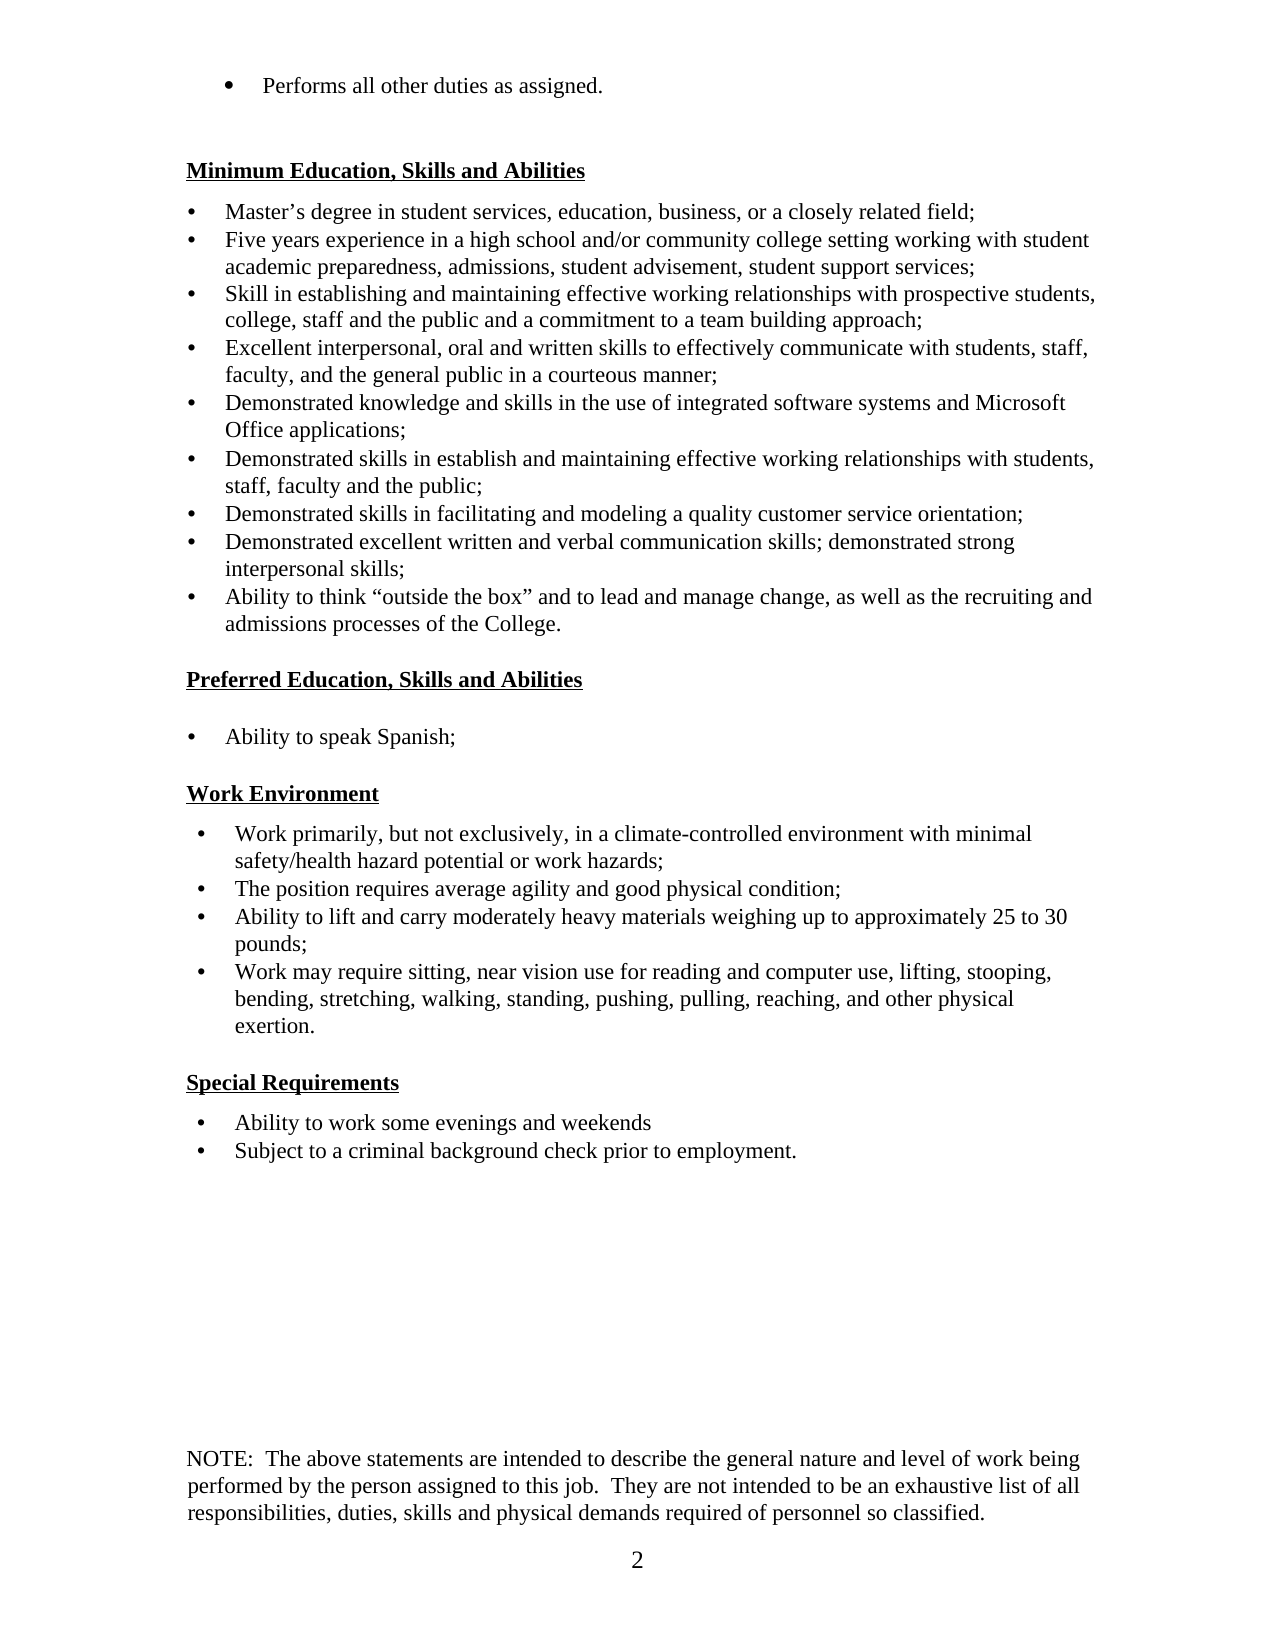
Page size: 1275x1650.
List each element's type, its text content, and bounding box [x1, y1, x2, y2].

list Excellent interpersonal, oral and written skills to effectively communicate with students, staff, faculty, and the general public in a courteous manner; [187, 334, 1097, 388]
list Demonstrated skills in facilitating and modeling a quality customer service orientation; [187, 499, 1097, 526]
subtitle Special Requirements [186, 1069, 1097, 1095]
list Ability to think “outside the box” and to lead and manage change, as well as the recruiting and admissions processes of the College. [187, 583, 1097, 636]
list Demonstrated excellent written and verbal communication skills; demonstrated strong interpersonal skills; [187, 528, 1097, 581]
subtitle Preferred Education, Skills and Abilities [186, 666, 1097, 693]
list Demonstrated skills in establish and maintaining effective working relationships with students, staff, faculty and the public; [187, 444, 1097, 498]
list Ability to work some evenings and weekends [197, 1109, 1097, 1136]
list Five years experience in a high school and/or community college setting working with student academic preparedness, admissions, student advisement, student support services; [187, 226, 1097, 279]
list Ability to speak Spanish; [187, 723, 1097, 749]
list The position requires average agility and good physical condition; [197, 875, 1097, 902]
list Master’s degree in student services, education, business, or a closely related field; [187, 198, 1097, 224]
list Demonstrated knowledge and skills in the use of integrated software systems and Microsoft Office applications; [187, 389, 1097, 443]
text NOTE: The above statements are intended to describe the general nature and level of work being performed by the person assigned to this job. They are not intended to be an exhaustive list of all responsibilities, duties, skills and physical demands required of personnel so classified. [186, 1445, 1097, 1526]
list Ability to lift and carry moderately heavy materials weighing up to approximately 25 to 30 pounds; [197, 903, 1097, 957]
list Work primarily, but not exclusively, in a climate-controlled environment with minimal safety/health hazard potential or work hazards; [197, 820, 1097, 873]
list Skill in establishing and maintaining effective working relationships with prospective students, college, staff and the public and a commitment to a team building approach; [187, 281, 1097, 333]
list Performs all other duties as assigned. [225, 73, 1097, 99]
subtitle Minimum Education, Skills and Abilities [186, 157, 1097, 184]
subtitle Work Environment [186, 779, 1097, 806]
list Work may require sitting, near vision use for reading and computer use, lifting, stooping, bending, stretching, walking, standing, pushing, pulling, reaching, and other physical exertion. [197, 958, 1097, 1039]
list Subject to a criminal background check prior to employment. [197, 1137, 1097, 1164]
